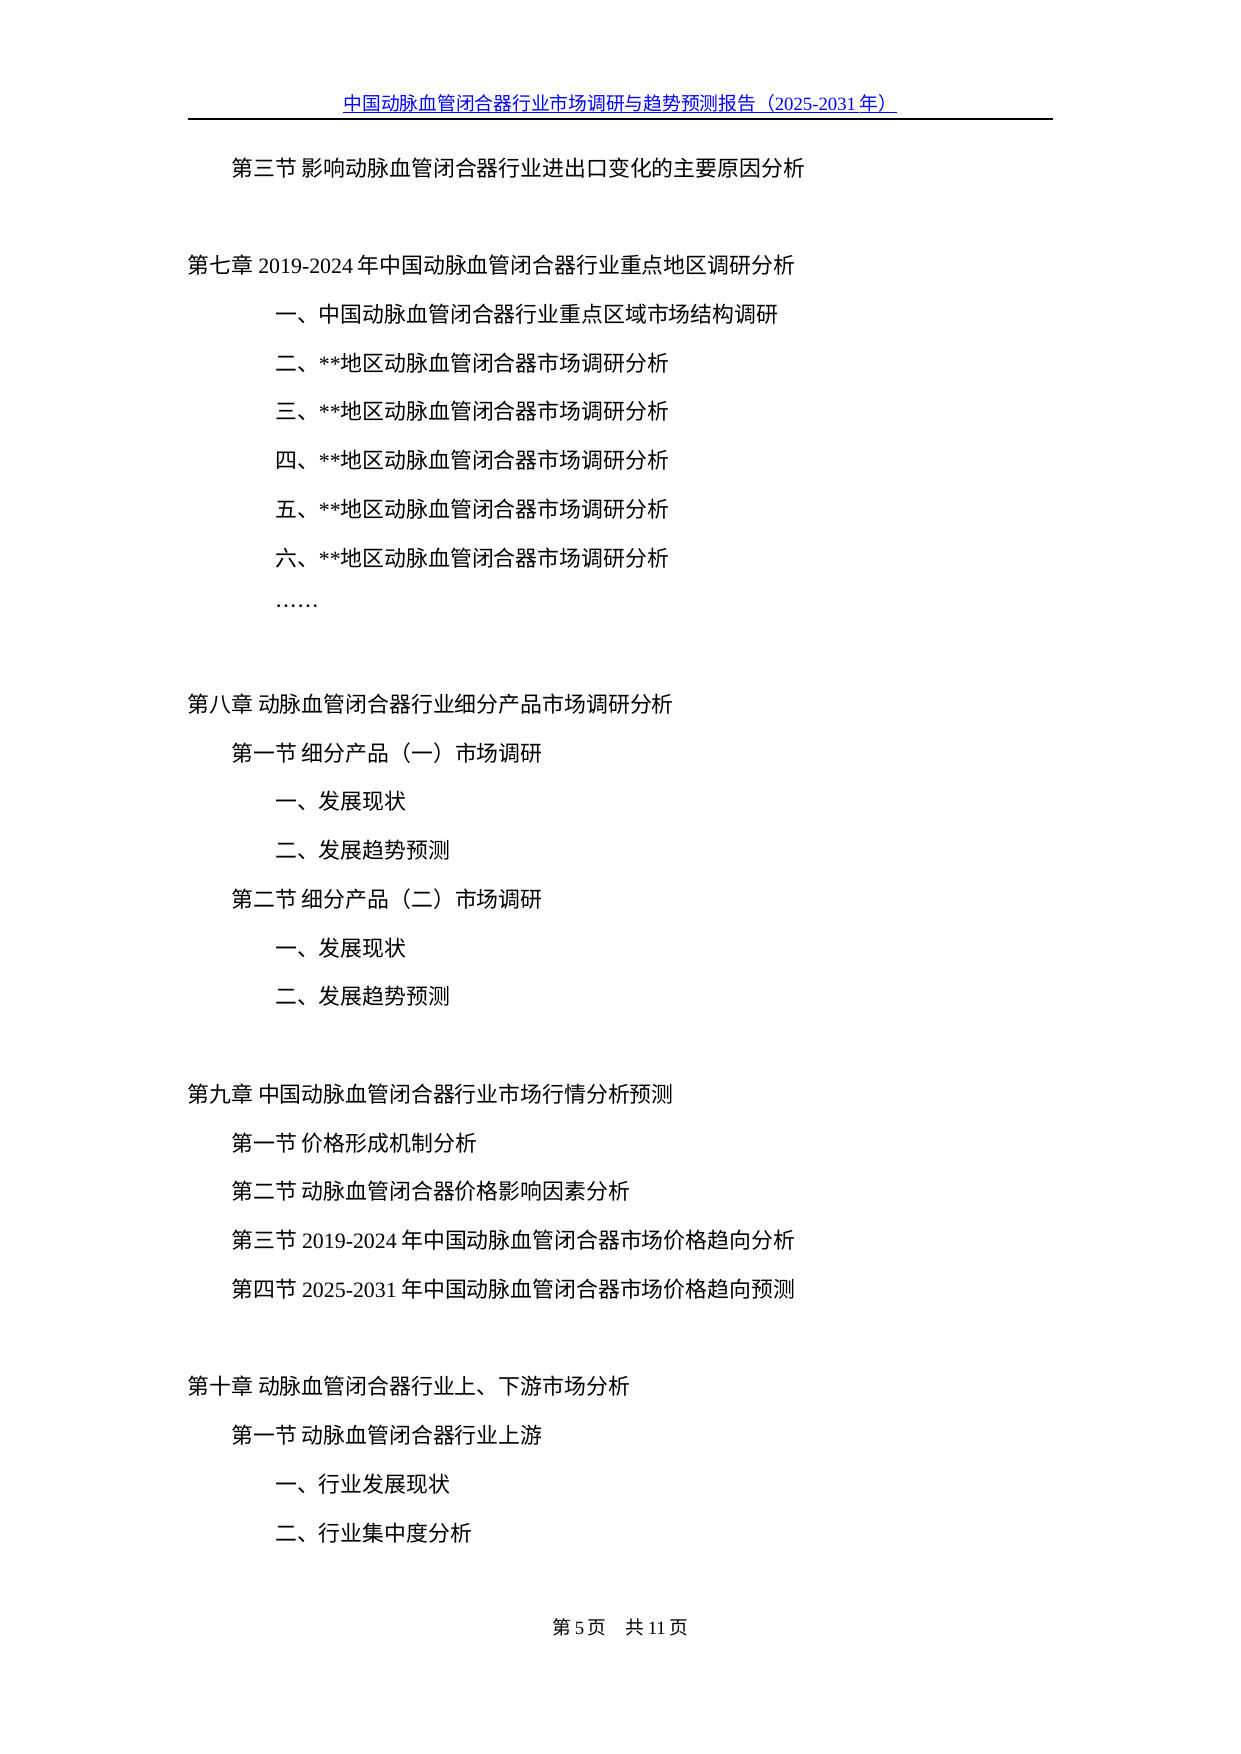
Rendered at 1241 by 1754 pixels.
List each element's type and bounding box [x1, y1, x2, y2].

text [187, 150, 1053, 1548]
